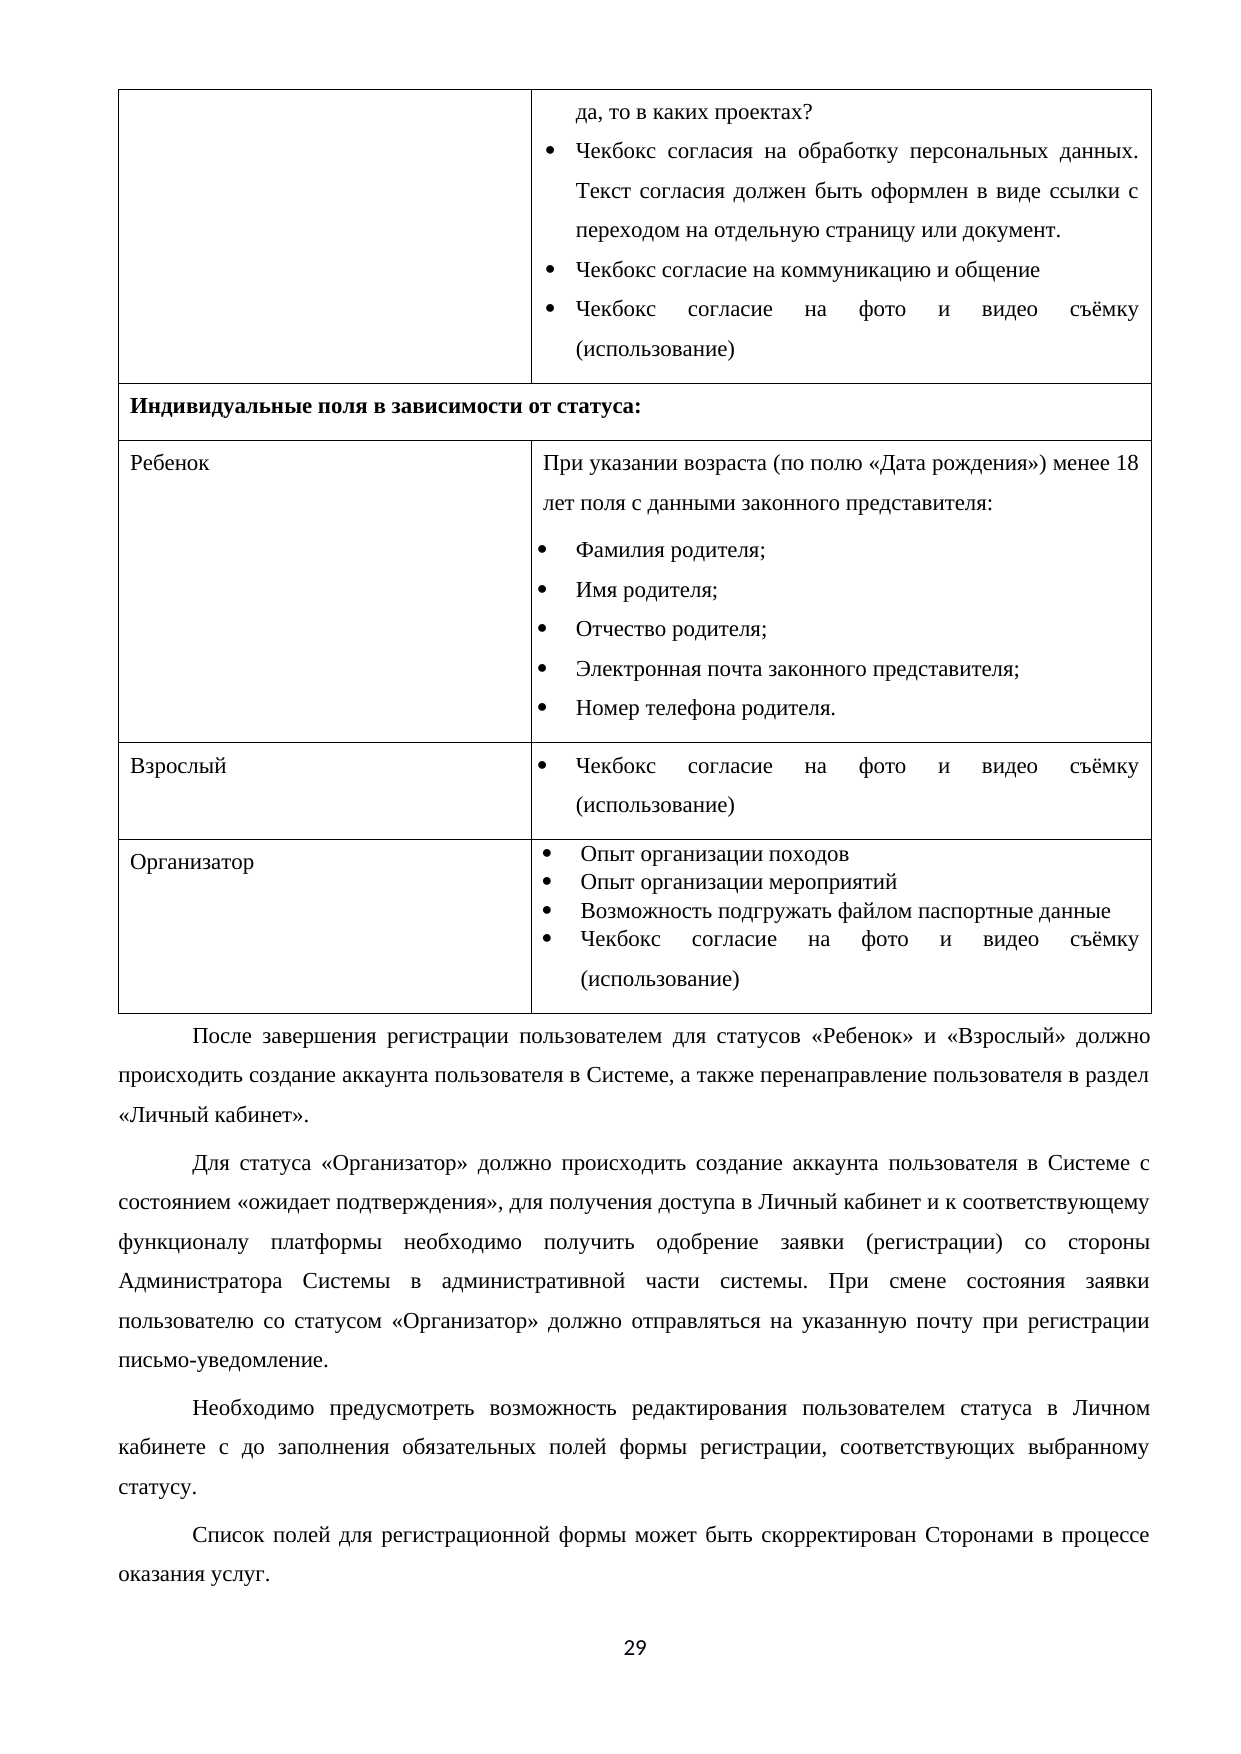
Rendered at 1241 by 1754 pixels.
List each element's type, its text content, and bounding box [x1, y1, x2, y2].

table_cell Индивидуальные поля в зависимости от статуса: [119, 384, 1151, 440]
table_cell Взрослый [119, 743, 531, 839]
table_cell При указании возраста (по полю «Дата рождения») менее 18 лет поля с данными законного представителя: Фамилия родителя; Имя родителя; Отчество родителя; Электронная почта законного представителя; Номер телефона родителя. [532, 441, 1151, 742]
text Необходимо предусмотреть возможность редактирования пользователем статуса в Личном кабинете с до заполнения обязательных полей формы регистрации, соответствующих выбранному статусу. [118, 1394, 1152, 1499]
table_cell Организатор [119, 840, 531, 1013]
text После завершения регистрации пользователем для статусов «Ребенок» и «Взрослый» должно происходить создание аккаунта пользователя в Системе, а также перенаправление пользователя в раздел «Личный кабинет». [118, 1022, 1152, 1127]
text Для статуса «Организатор» должно происходить создание аккаунта пользователя в Системе с состоянием «ожидает подтверждения», для получения доступа в Личный кабинет и к соответствующему функционалу платформы необходимо получить одобрение заявки (регистрации) со стороны Администратора Системы в административной части системы. При смене состояния заявки пользователю со статусом «Организатор» должно отправляться на указанную почту при регистрации письмо-уведомление. [118, 1149, 1152, 1372]
table_cell Опыт организации походов Опыт организации мероприятий Возможность подгружать файлом паспортные данные Чекбокс согласие на фото и видео съёмку (использование) [532, 840, 1151, 1013]
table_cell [532, 90, 1151, 383]
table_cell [119, 90, 531, 383]
table_cell Ребенок [119, 441, 531, 742]
table_cell Чекбокс согласие на фото и видео съёмку (использование) [532, 743, 1151, 839]
text Cписок полей для регистрационной формы может быть скорректирован Сторонами в процессе оказания услуг. [118, 1521, 1152, 1587]
